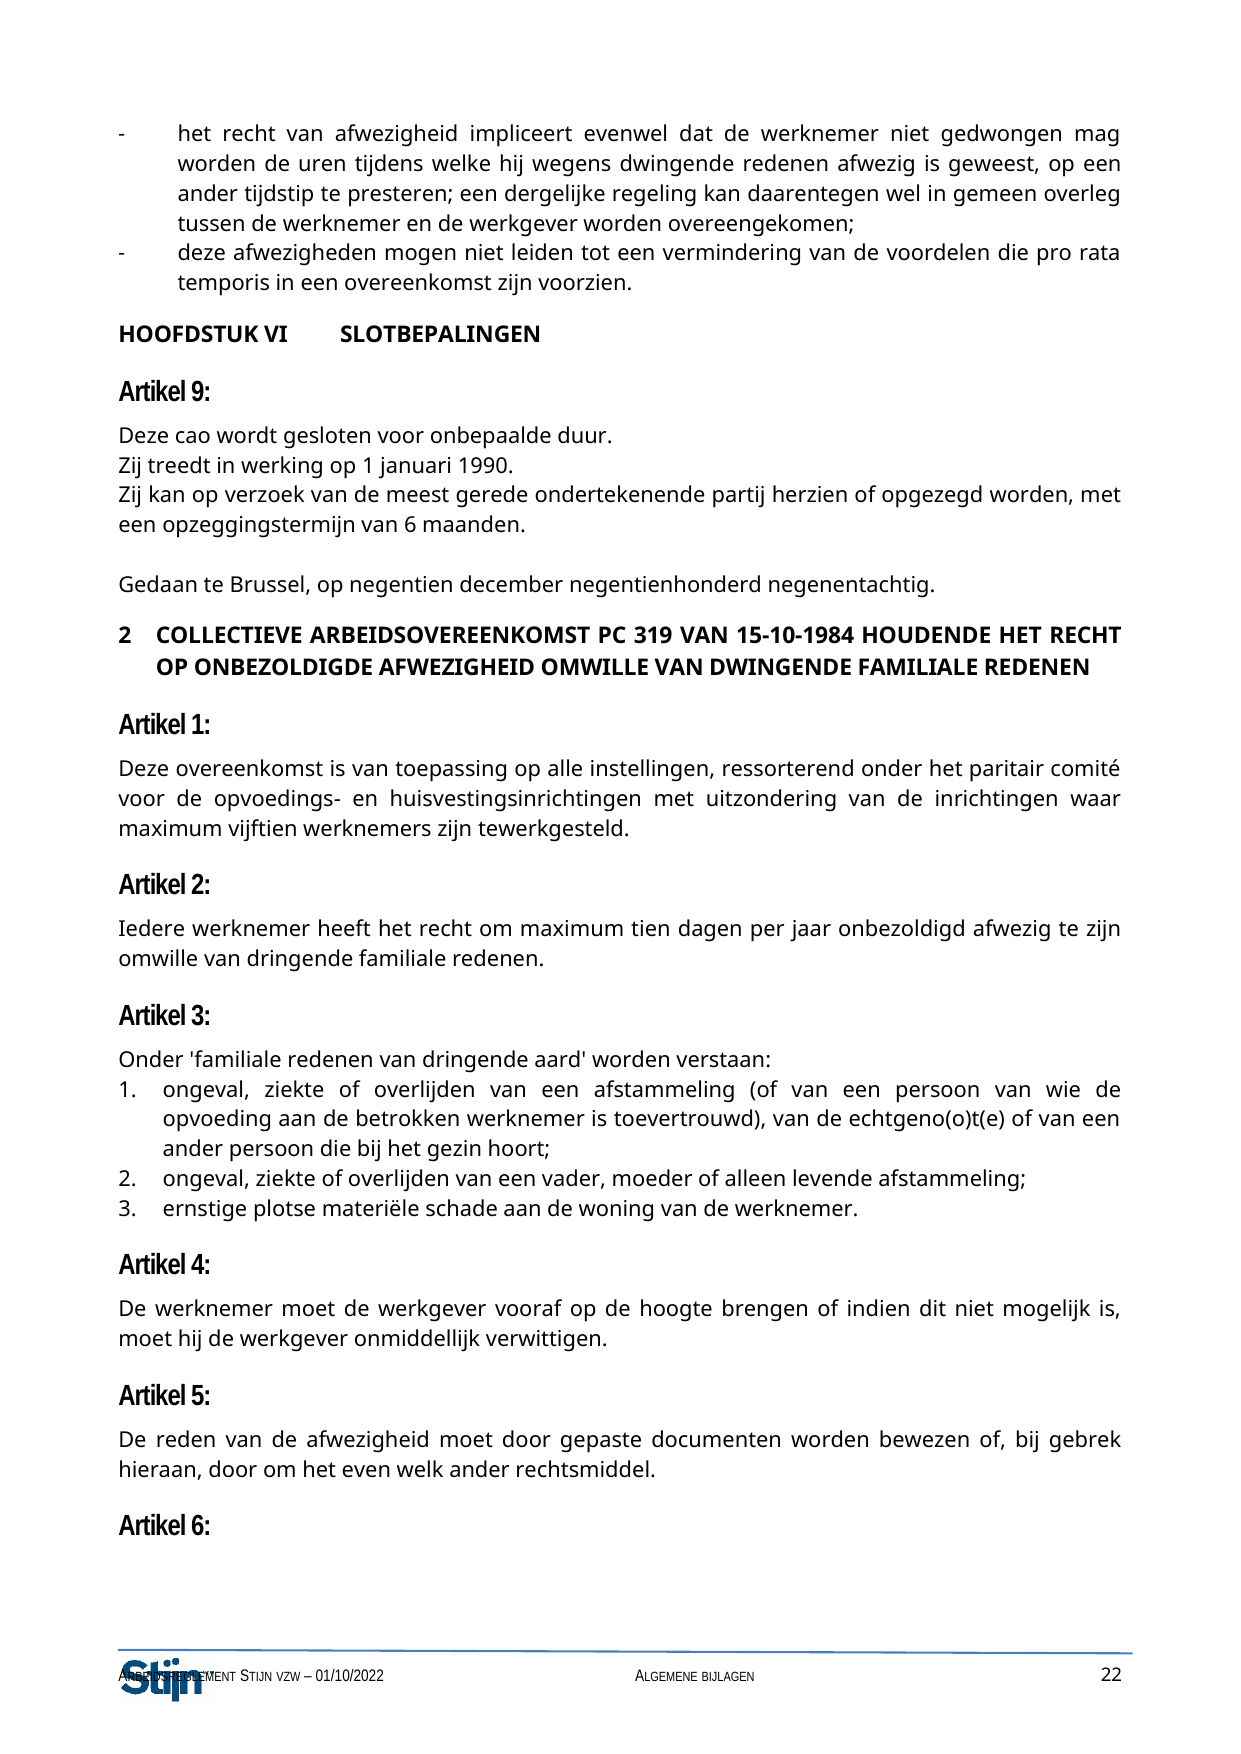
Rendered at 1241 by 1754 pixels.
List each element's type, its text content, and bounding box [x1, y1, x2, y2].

picture [118, 1654, 219, 1704]
list ongeval, ziekte of overlijden van een vader, moeder of alleen levende afstammeling; [118, 1163, 1122, 1193]
text Hoofdstuk VI Slotbepalingen [118, 318, 1122, 349]
text De werknemer moet de werkgever vooraf op de hoogte brengen of indien dit niet mogelijk is, moet hij de werkgever onmiddellijk verwittigen. [118, 1293, 1122, 1353]
text Deze cao wordt gesloten voor onbepaalde duur. [118, 420, 1122, 450]
text De reden van de afwezigheid moet door gepaste documenten worden bewezen of, bij gebrek hieraan, door om het even welk ander rechtsmiddel. [118, 1424, 1122, 1483]
list ernstige plotse materiële schade aan de woning van de werknemer. [118, 1193, 1122, 1222]
text Zij treedt in werking op 1 januari 1990. [118, 450, 1122, 479]
text Iedere werknemer heeft het recht om maximum tien dagen per jaar onbezoldigd afwezig te zijn omwille van dringende familiale redenen. [118, 913, 1122, 973]
text Collectieve arbeidsovereenkomst PC 319 van 15-10-1984 houdende het recht op onbezoldigde afwezigheid omwille van dwingende familiale redenen [118, 619, 1122, 682]
text deze afwezigheden mogen niet leiden tot een vermindering van de voordelen die pro rata temporis in een overeenkomst zijn voorzien. [118, 237, 1122, 297]
text Deze overeenkomst is van toepassing op alle instellingen, ressorterend onder het paritair comité voor de opvoedings- en huisvestingsinrichtingen met uitzondering van de inrichtingen waar maximum vijftien werknemers zijn tewerkgesteld. [118, 753, 1122, 842]
text het recht van afwezigheid impliceert evenwel dat de werknemer niet gedwongen mag worden de uren tijdens welke hij wegens dwingende redenen afwezig is geweest, op een ander tijdstip te presteren; een dergelijke regeling kan daarentegen wel in gemeen overleg tussen de werknemer en de werkgever worden overeengekomen; [118, 118, 1122, 237]
text Onder 'familiale redenen van dringende aard' worden verstaan: [118, 1044, 1122, 1073]
text Gedaan te Brussel, op negentien december negentienhonderd negenentachtig. [118, 569, 1122, 599]
text Zij kan op verzoek van de meest gerede ondertekenende partij herzien of opgezegd worden, met een opzeggingstermijn van 6 maanden. [118, 479, 1122, 539]
list ongeval, ziekte of overlijden van een afstammeling (of van een persoon van wie de opvoeding aan de betrokken werknemer is toevertrouwd), van de echtgeno(o)t(e) of van een ander persoon die bij het gezin hoort; [118, 1073, 1122, 1163]
